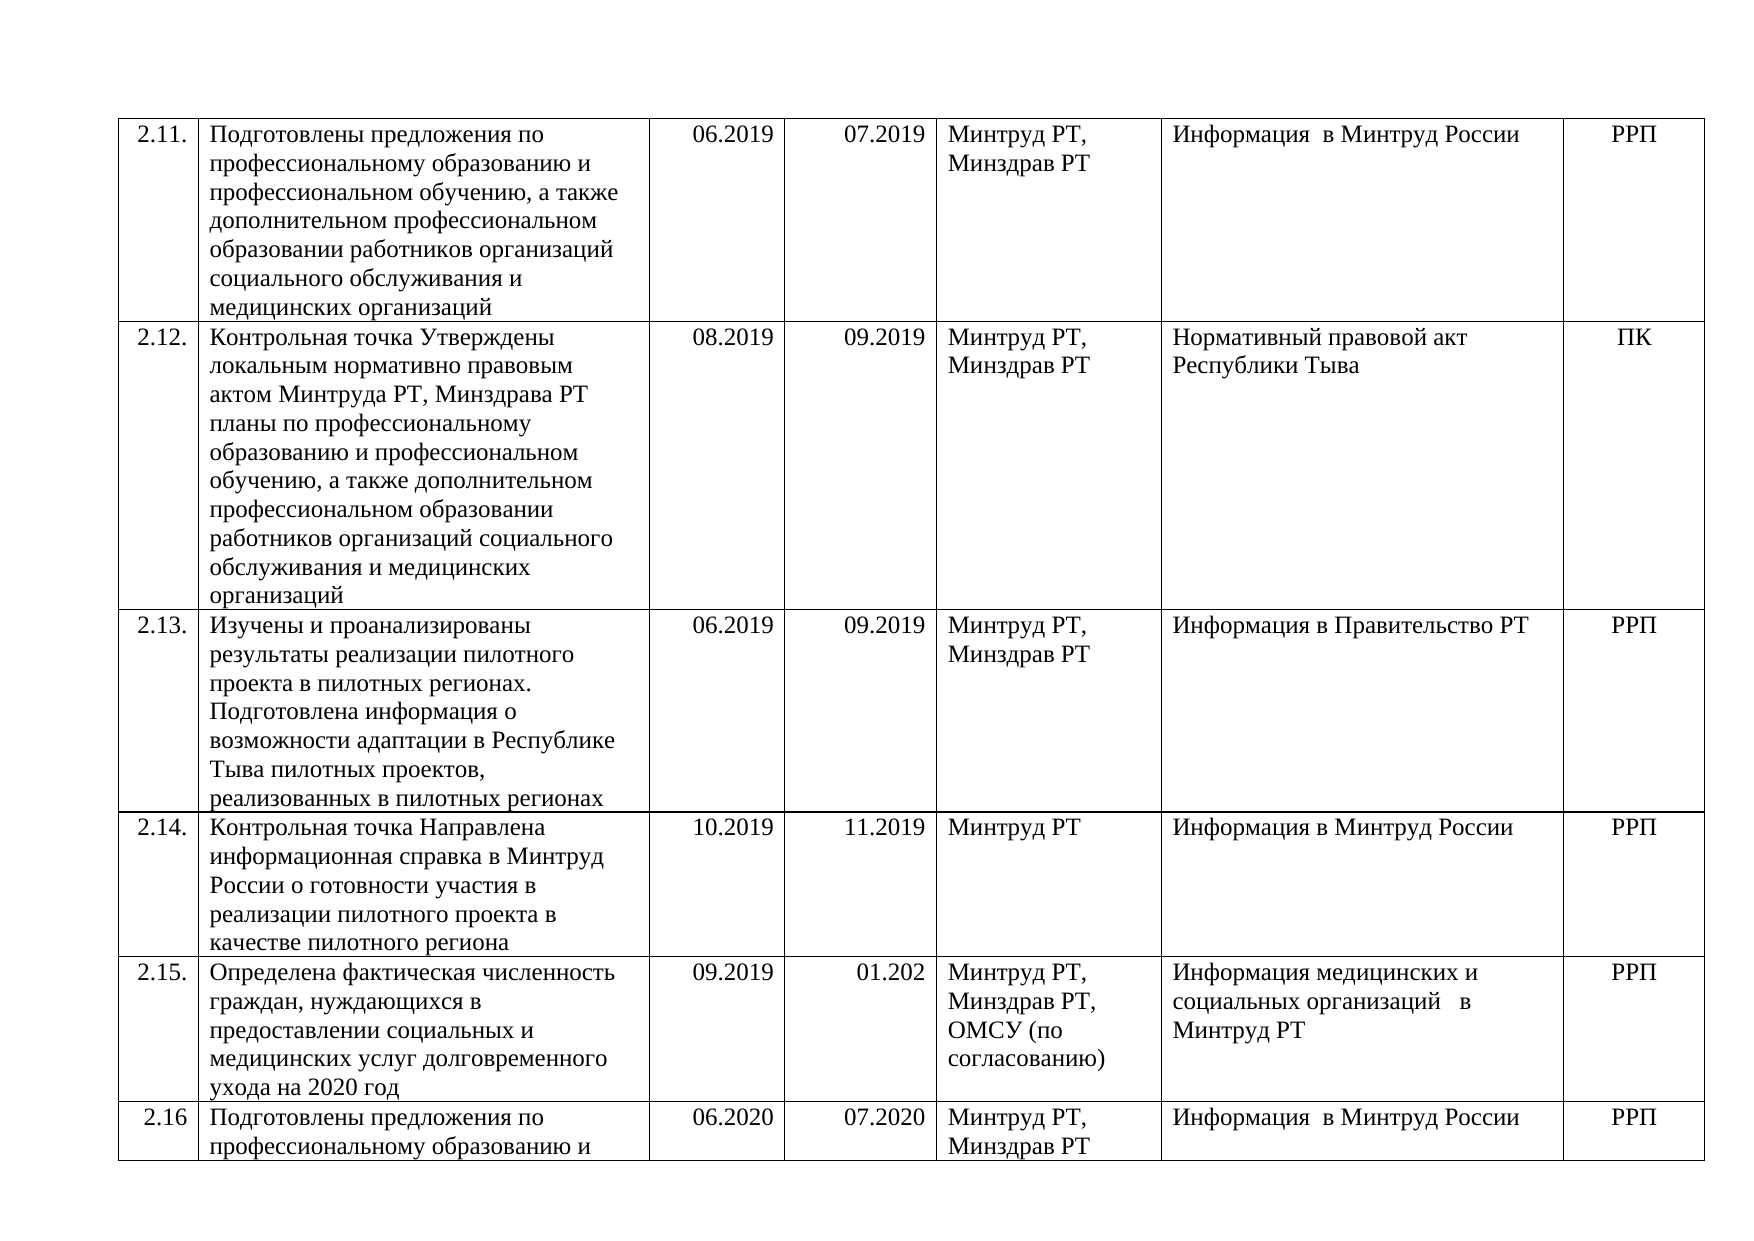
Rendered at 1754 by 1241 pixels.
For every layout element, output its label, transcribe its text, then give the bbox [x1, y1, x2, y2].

table_cell 09.2019 [785, 322, 936, 609]
table_cell РРП [1564, 813, 1704, 956]
table_cell Минтруд РТ, Минздрав РТ, ОМСУ (по согласованию) [937, 957, 1161, 1101]
table_cell Минтруд РТ, Минздрав РТ [937, 322, 1161, 609]
table_cell Информация медицинских и социальных организаций в Минтруд РТ [1162, 957, 1563, 1101]
table_cell 11.2019 [785, 813, 936, 956]
table_cell 2.12. [119, 322, 198, 609]
table_cell Информация в Минтруд России [1162, 119, 1563, 321]
table_cell 2.16 [119, 1102, 198, 1159]
table_cell РРП [1564, 957, 1704, 1101]
table_cell Минтруд РТ, Минздрав РТ [937, 610, 1161, 811]
table_cell Минтруд РТ [937, 813, 1161, 956]
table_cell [199, 1102, 649, 1159]
table_cell 06.2020 [650, 1102, 784, 1159]
table_cell Определена фактическая численность граждан, нуждающихся в предоставлении социальных и медицинских услуг долговременного ухода на 2020 год [199, 957, 649, 1101]
table_cell 06.2019 [650, 119, 784, 321]
table_cell Информация в Правительство РТ [1162, 610, 1563, 811]
table_cell 07.2019 [785, 119, 936, 321]
table_cell 08.2019 [650, 322, 784, 609]
table_cell 2.11. [119, 119, 198, 321]
table_cell Контрольная точка Направлена информационная справка в Минтруд России о готовности участия в реализации пилотного проекта в качестве пилотного региона [199, 813, 649, 956]
table_cell 06.2019 [650, 610, 784, 811]
table_cell РРП [1564, 119, 1704, 321]
table_cell 2.15. [119, 957, 198, 1101]
table_cell РРП [1564, 1102, 1704, 1159]
table_cell 01.202 [785, 957, 936, 1101]
table_cell 07.2020 [785, 1102, 936, 1159]
table_cell 09.2019 [650, 957, 784, 1101]
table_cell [937, 1102, 1161, 1159]
table_cell 2.13. [119, 610, 198, 811]
table_cell 09.2019 [785, 610, 936, 811]
table_cell 10.2019 [650, 813, 784, 956]
table_cell Изучены и проанализированы результаты реализации пилотного проекта в пилотных регионах. Подготовлена информация о возможности адаптации в Республике Тыва пилотных проектов, реализованных в пилотных регионах [199, 610, 649, 811]
table_cell РРП [1564, 610, 1704, 811]
table_cell ПК [1564, 322, 1704, 609]
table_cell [937, 119, 1161, 321]
table_cell Контрольная точка Утверждены локальным нормативно правовым актом Минтруда РТ, Минздрава РТ планы по профессиональному образованию и профессиональном обучению, а также дополнительном профессиональном образовании работников организаций социального обслуживания и медицинских организаций [199, 322, 649, 609]
table_cell Нормативный правовой акт Республики Тыва [1162, 322, 1563, 609]
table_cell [1162, 1102, 1563, 1159]
table_cell 2.14. [119, 813, 198, 956]
table_cell Информация в Минтруд России [1162, 813, 1563, 956]
